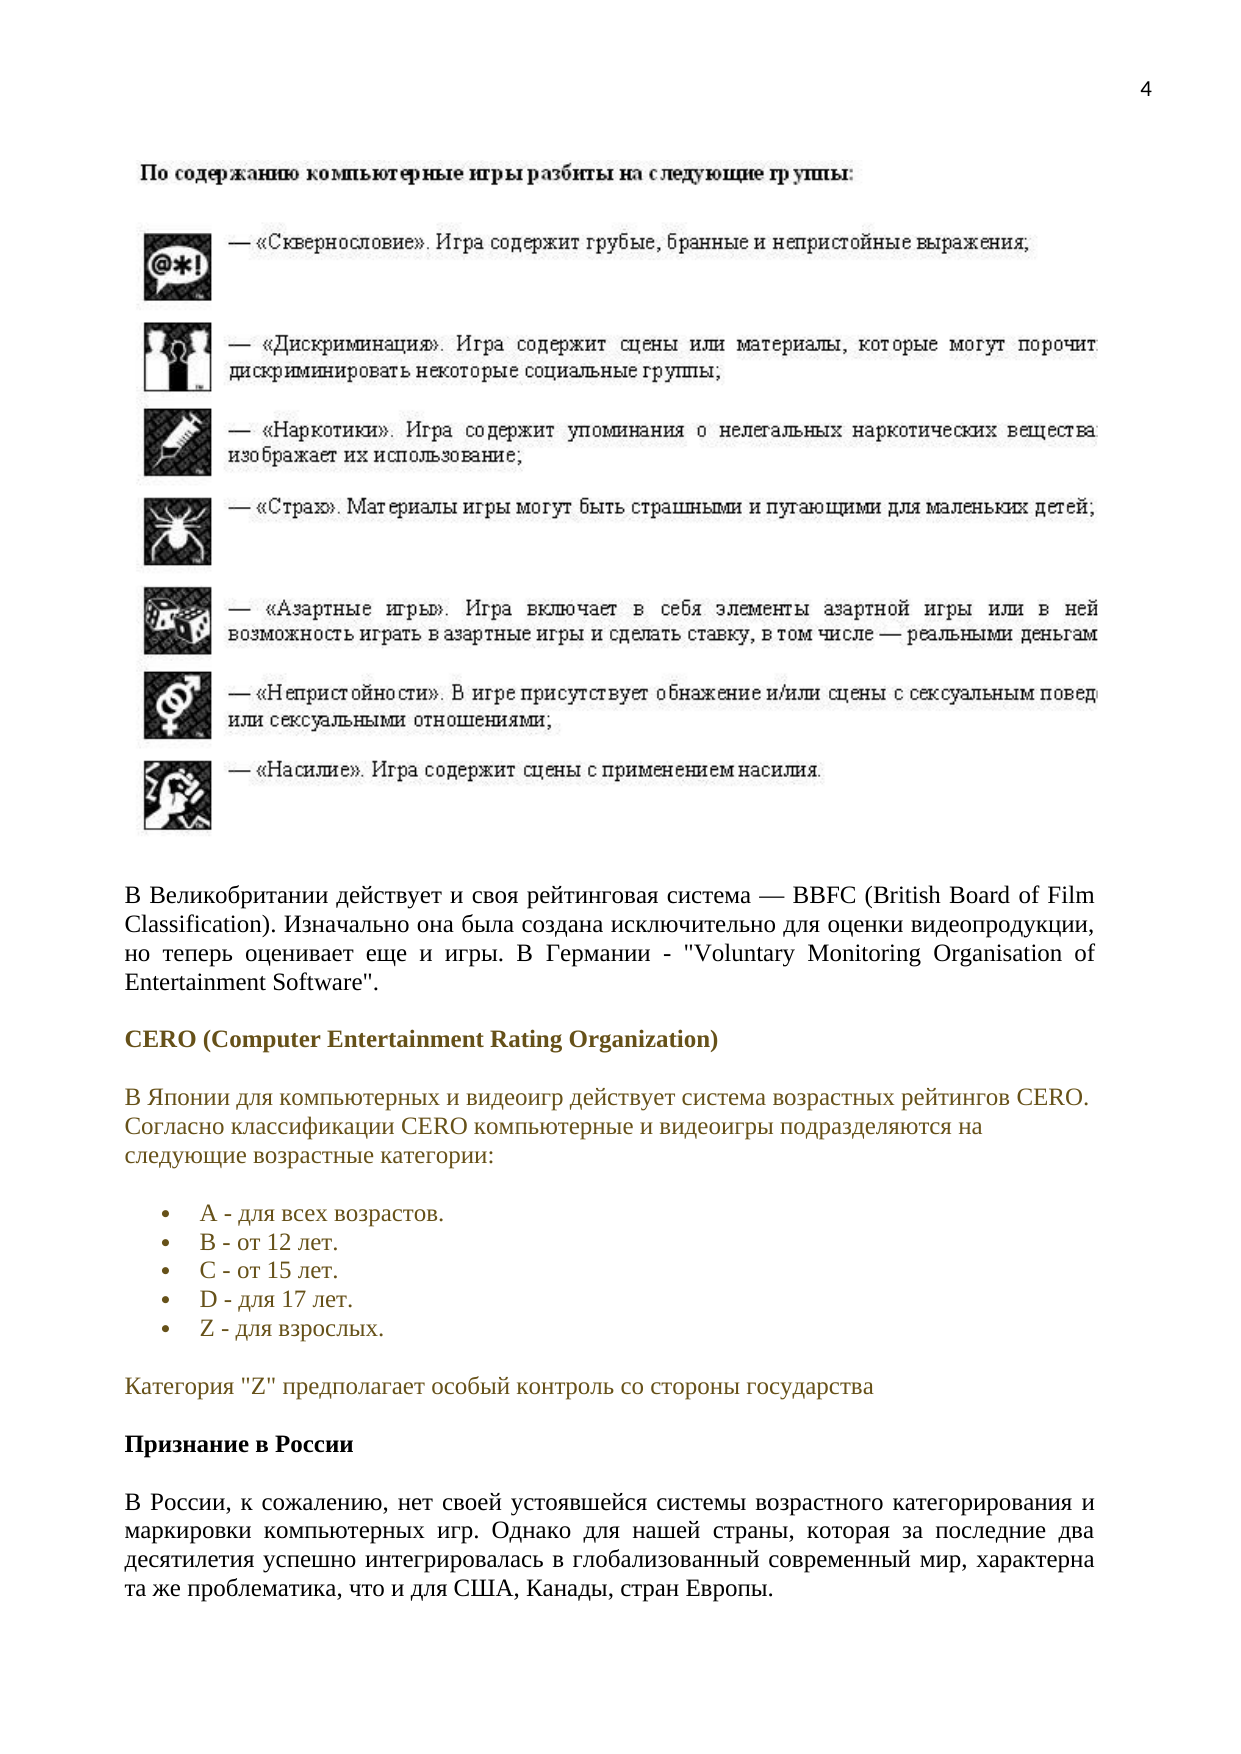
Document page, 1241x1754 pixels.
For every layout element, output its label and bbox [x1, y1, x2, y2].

table_cell [123, 130, 1097, 1632]
picture [124, 160, 1098, 852]
